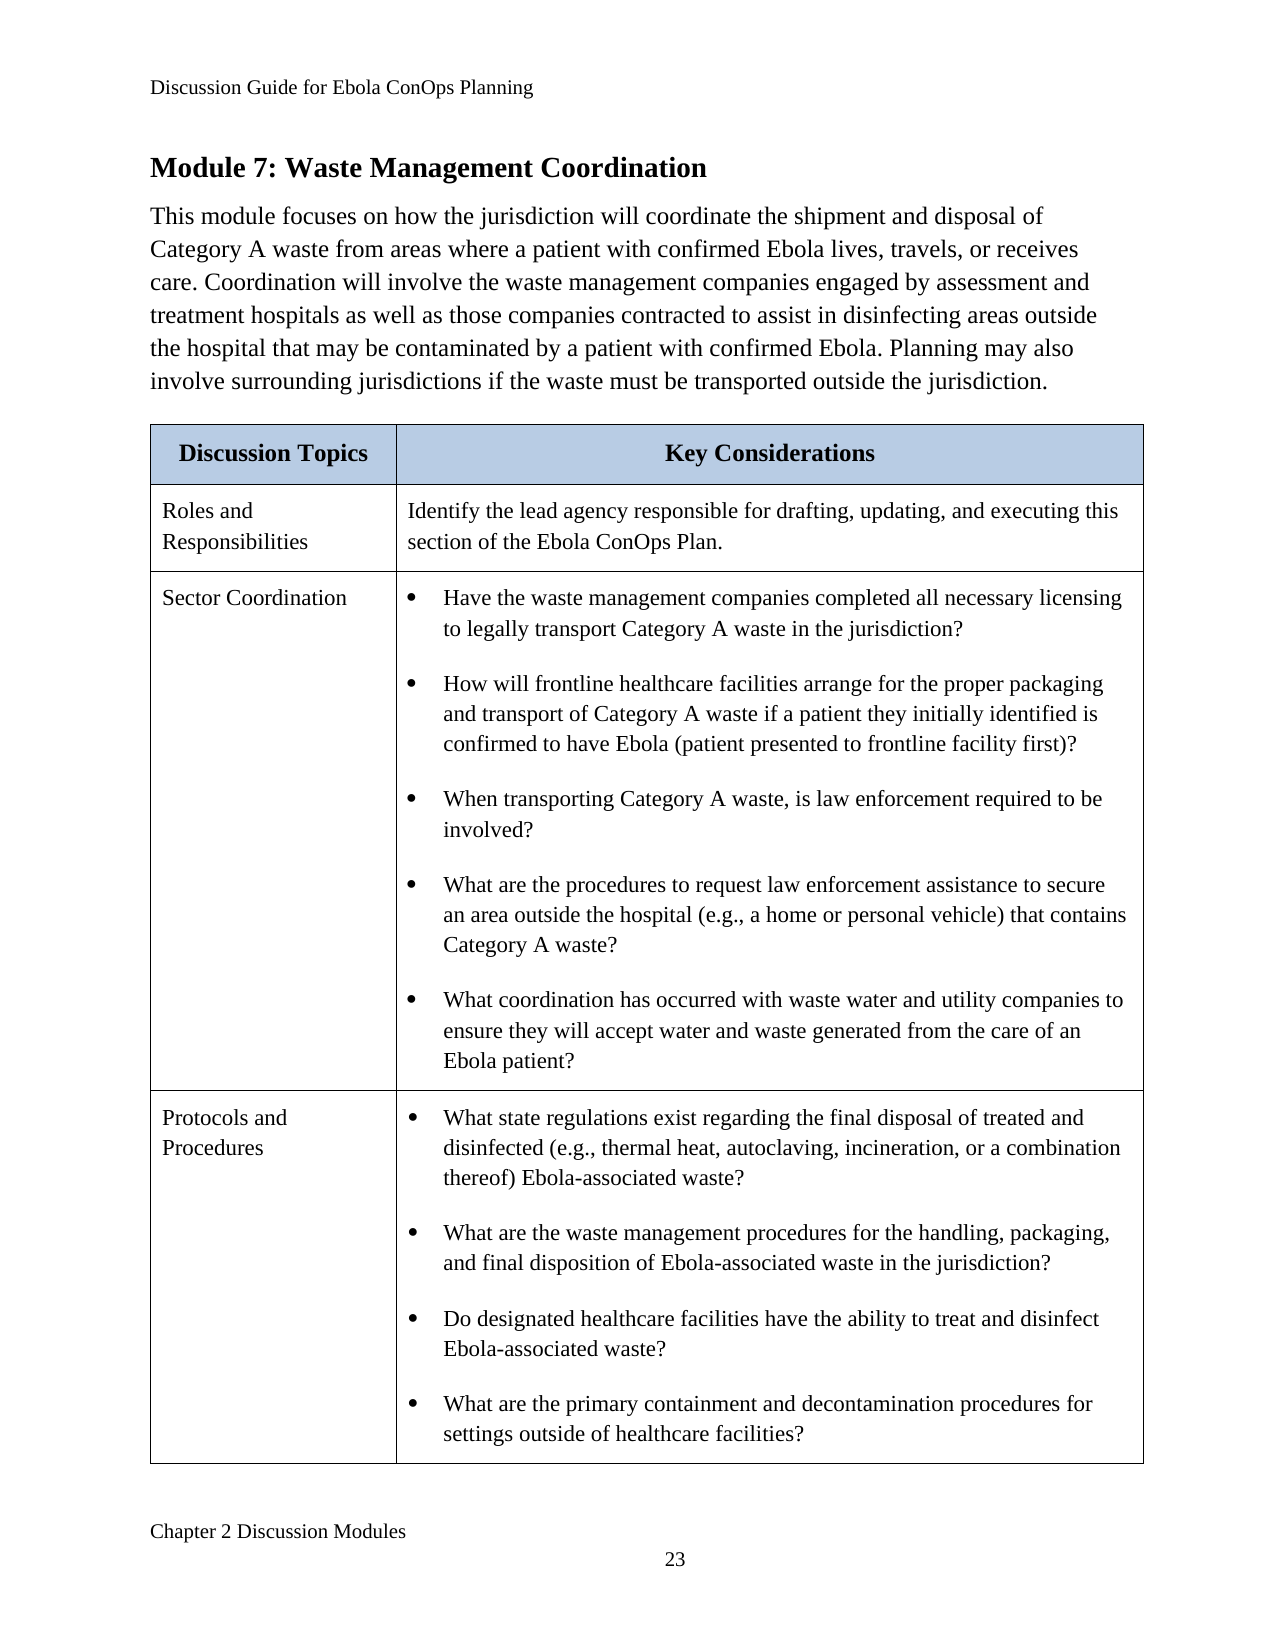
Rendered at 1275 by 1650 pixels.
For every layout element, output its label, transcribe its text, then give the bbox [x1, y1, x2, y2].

table_cell Identify the lead agency responsible for drafting, updating, and executing this section of the Ebola ConOps Plan. [397, 485, 1143, 571]
table_cell Have the waste management companies completed all necessary licensing to legally transport Category A waste in the jurisdiction? How will frontline healthcare facilities arrange for the proper packaging and transport of Category A waste if a patient they initially identified is confirmed to have Ebola (patient presented to frontline facility first)? When transporting Category A waste, is law enforcement required to be involved? What are the procedures to request law enforcement assistance to secure an area outside the hospital (e.g., a home or personal vehicle) that contains Category A waste? What coordination has occurred with waste water and utility companies to ensure they will accept water and waste generated from the care of an Ebola patient? [397, 572, 1143, 1090]
table_cell What state regulations exist regarding the final disposal of treated and disinfected (e.g., thermal heat, autoclaving, incineration, or a combination thereof) Ebola-associated waste? What are the waste management procedures for the handling, packaging, and final disposition of Ebola-associated waste in the jurisdiction? Do designated healthcare facilities have the ability to treat and disinfect Ebola-associated waste? What are the primary containment and decontamination procedures for settings outside of healthcare facilities? [397, 1091, 1143, 1463]
table_header Discussion Topics [151, 425, 396, 484]
table_cell Roles and Responsibilities [151, 485, 396, 571]
subtitle Module 7: Waste Management Coordination [150, 150, 1125, 183]
table_header Key Considerations [397, 425, 1143, 484]
table_cell Sector Coordination [151, 572, 396, 1090]
table_cell Protocols and Procedures [151, 1091, 396, 1463]
text This module focuses on how the jurisdiction will coordinate the shipment and disposal of Category A waste from areas where a patient with confirmed Ebola lives, travels, or receives care. Coordination will involve the waste management companies engaged by assessment and treatment hospitals as well as those companies contracted to assist in disinfecting areas outside the hospital that may be contaminated by a patient with confirmed Ebola. Planning may also involve surrounding jurisdictions if the waste must be transported outside the jurisdiction. [150, 201, 1125, 395]
